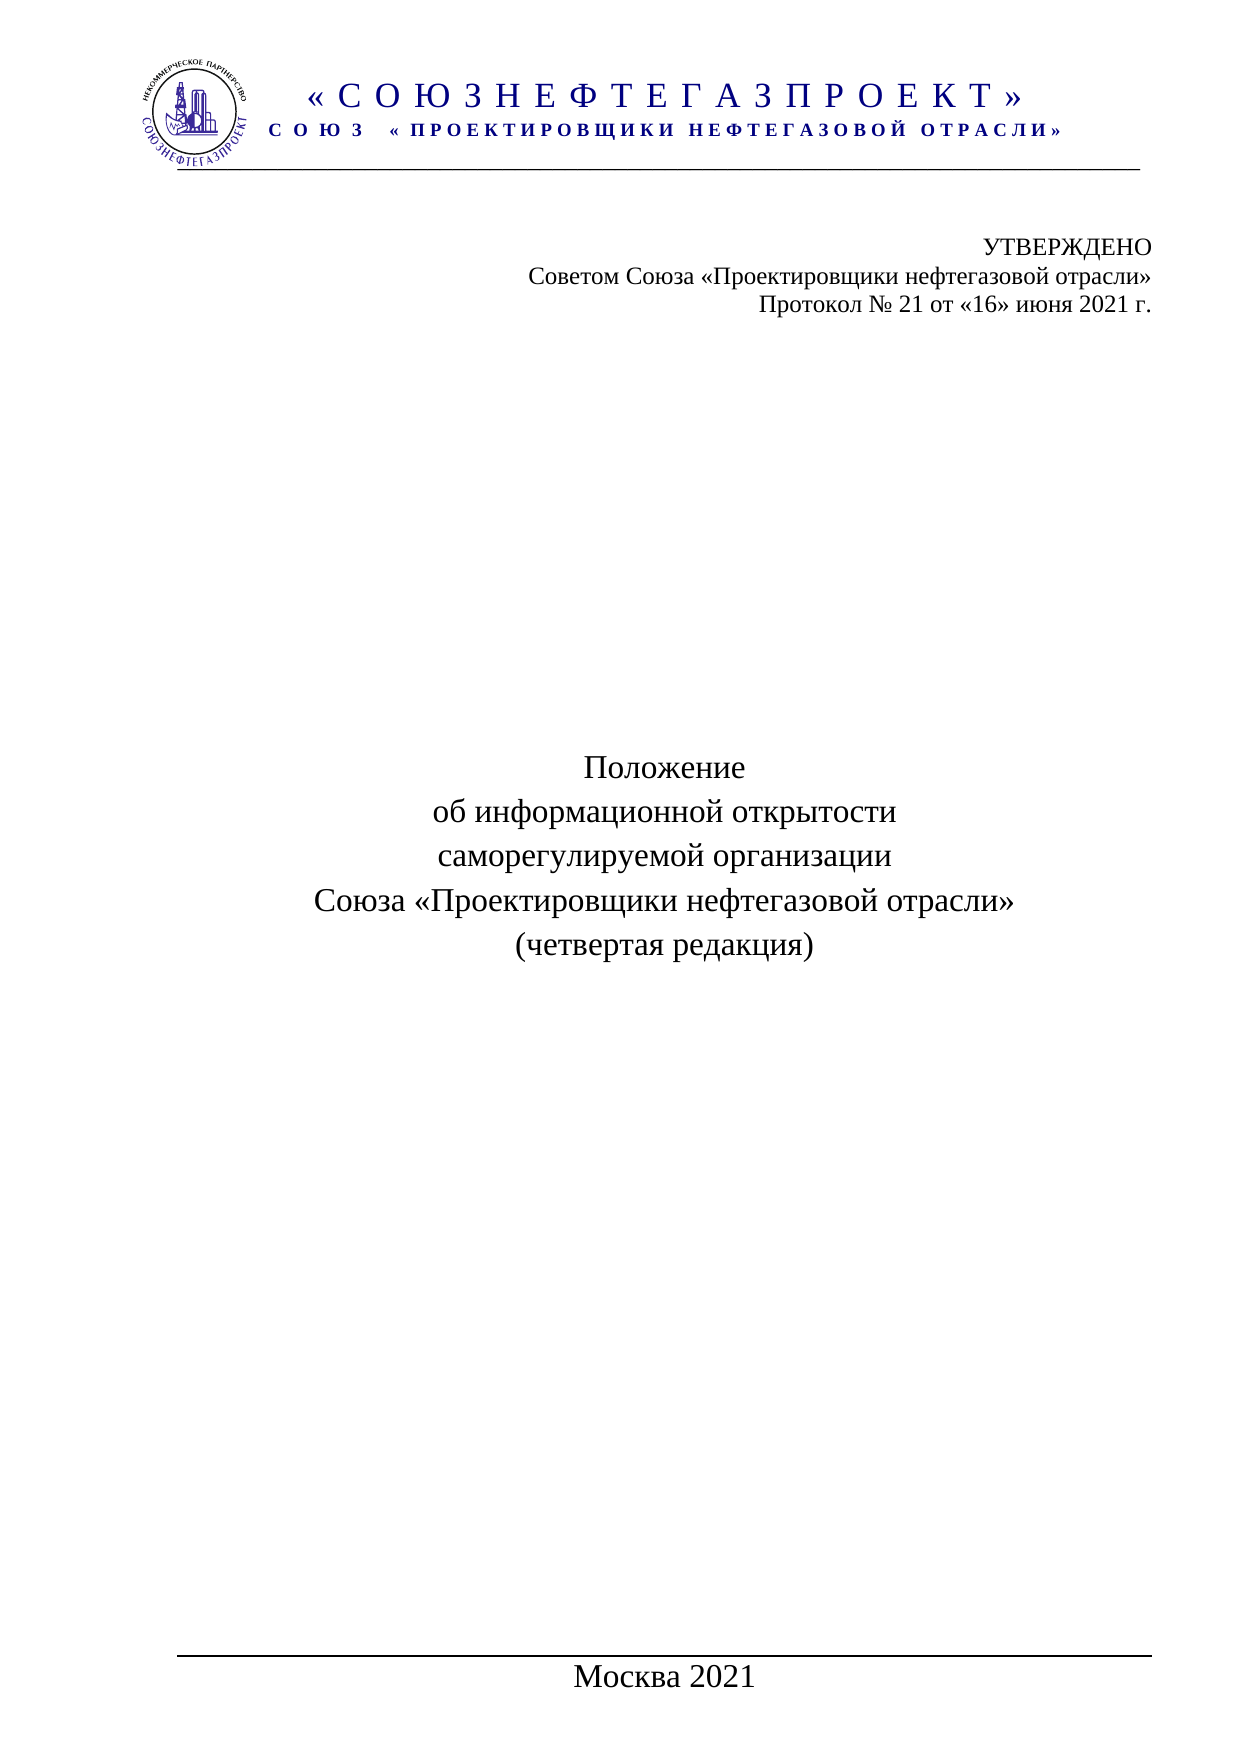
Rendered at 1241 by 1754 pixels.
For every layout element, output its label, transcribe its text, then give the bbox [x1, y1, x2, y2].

text Советом Союза «Проектировщики нефтегазовой отрасли» [177, 261, 1152, 289]
text Положение [177, 748, 1152, 786]
text об информационной открытости [177, 792, 1152, 830]
text УТВЕРЖДЕНО [177, 232, 1152, 261]
text Союза «Проектировщики нефтегазовой отрасли» [177, 880, 1152, 918]
text саморегулируемой организации [177, 836, 1152, 874]
text (четвертая редакция) [177, 924, 1152, 962]
text Протокол № 21 от «16» июня 2021 г. [177, 289, 1152, 318]
